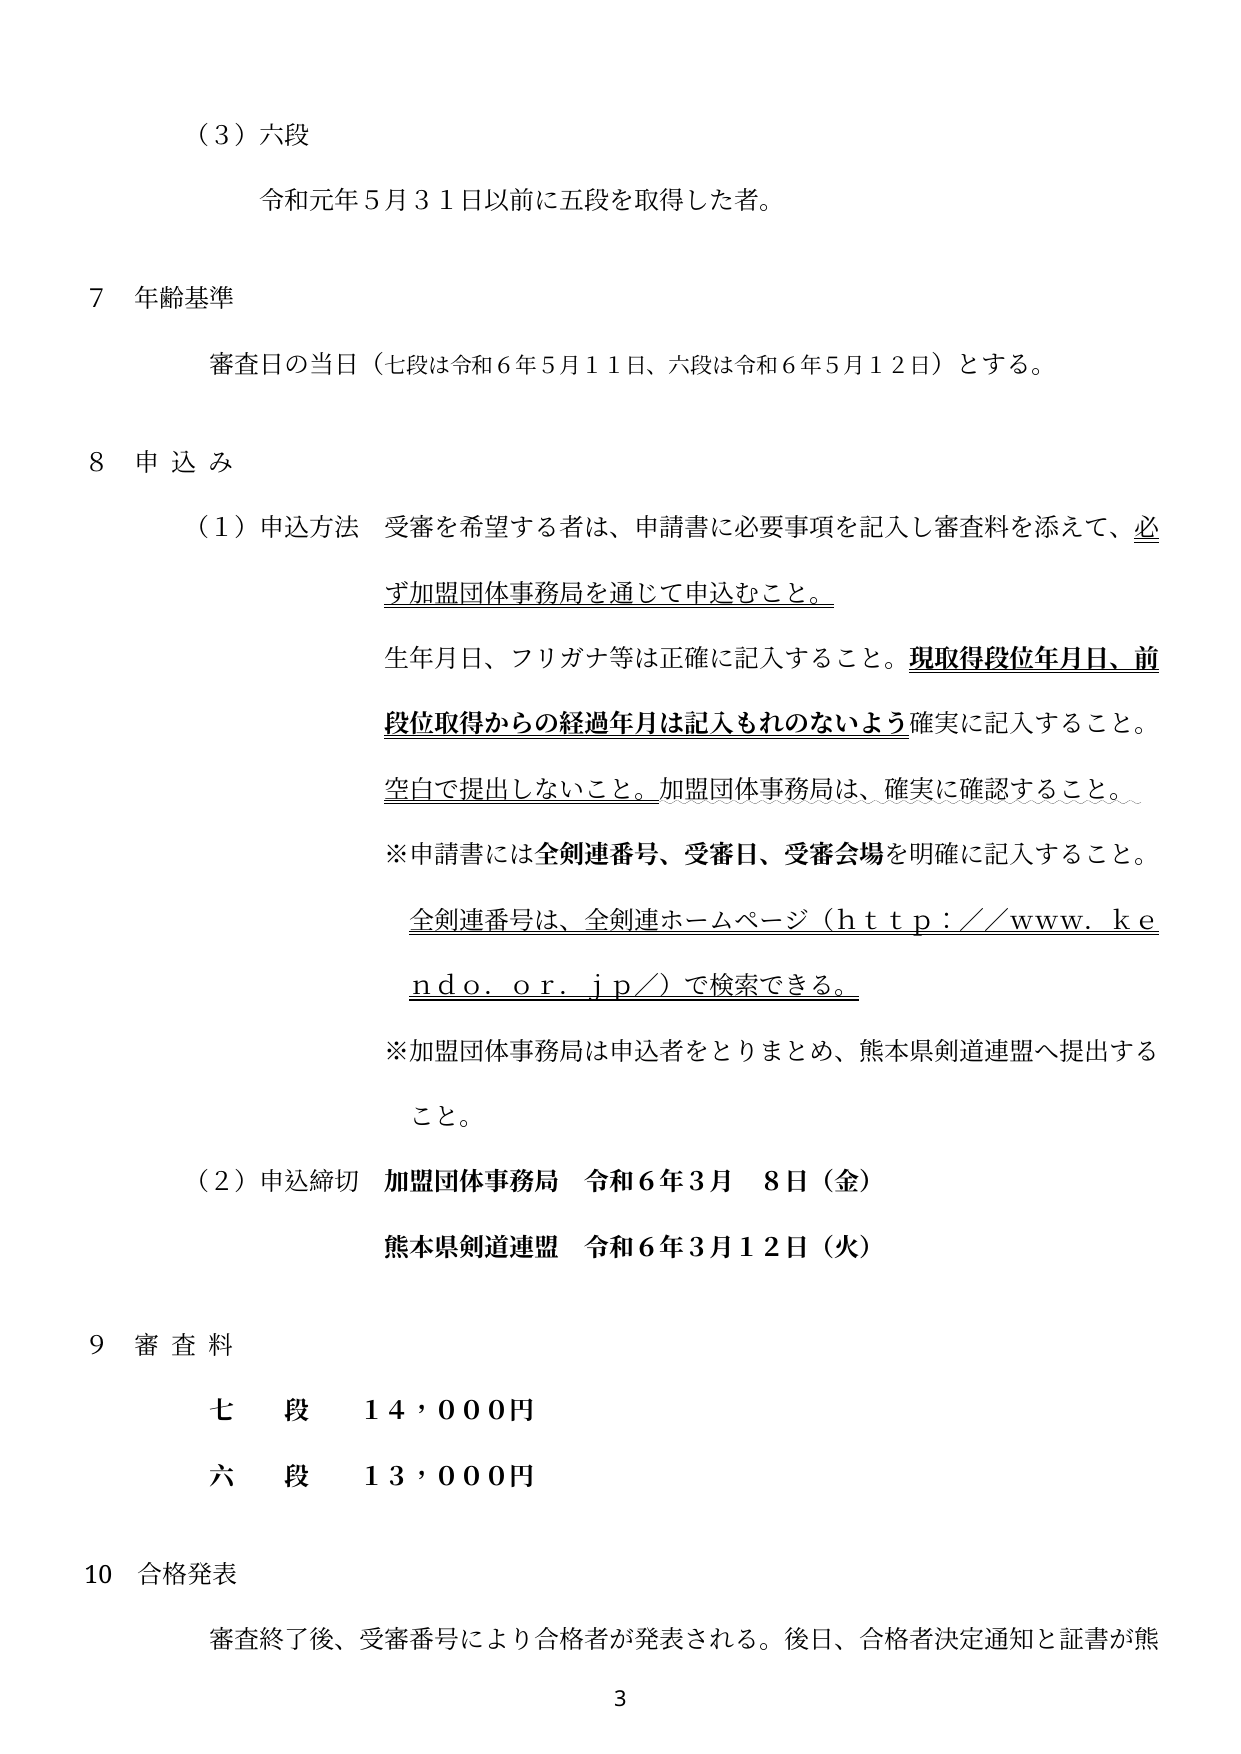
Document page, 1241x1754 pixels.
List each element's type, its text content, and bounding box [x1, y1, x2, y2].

text 10 合格発表 [59, 1540, 1181, 1605]
text こと。 [59, 1082, 1181, 1147]
text 生年月日、フリガナ等は正確に記入すること。現取得段位年月日、前 [59, 624, 1181, 689]
text 六 段 １３，０００円 [59, 1442, 1181, 1507]
text 七 段 １４，０００円 [59, 1376, 1181, 1442]
text ｎｄｏ．ｏｒ．ｊｐ／）で検索できる。 [59, 951, 1181, 1017]
text ８ 申込み [59, 428, 1181, 493]
text 段位取得からの経過年月は記入もれのないよう確実に記入すること。 [59, 689, 1181, 755]
text ※加盟団体事務局は申込者をとりまとめ、熊本県剣道連盟へ提出する [59, 1017, 1181, 1082]
text （３）六段 [59, 101, 1181, 166]
text （２）申込締切 加盟団体事務局 令和６年３月 ８日（金） [59, 1147, 1181, 1213]
text （１）申込方法 受審を希望する者は、申請書に必要事項を記入し審査料を添えて、必 [59, 493, 1181, 559]
text ７ 年齢基準 [59, 264, 1181, 330]
text ９ 審査料 [59, 1311, 1181, 1376]
text 全剣連番号は、全剣連ホームページ（ｈｔｔｐ：／／ｗｗｗ．ｋｅ [59, 886, 1181, 951]
text 令和元年５月３１日以前に五段を取得した者。 [59, 166, 1181, 232]
text ※申請書には全剣連番号、受審日、受審会場を明確に記入すること。 [59, 820, 1181, 886]
text 空白で提出しないこと。加盟団体事務局は、確実に確認すること。 [59, 755, 1181, 820]
text 審査日の当日（七段は令和６年５月１１日、六段は令和６年５月１２日）とする。 [59, 330, 1181, 395]
text 熊本県剣道連盟 令和６年３月１２日（火） [59, 1213, 1181, 1278]
text 審査終了後、受審番号により合格者が発表される。後日、合格者決定通知と証書が熊 [59, 1605, 1181, 1671]
text ず加盟団体事務局を通じて申込むこと。 [59, 559, 1181, 624]
